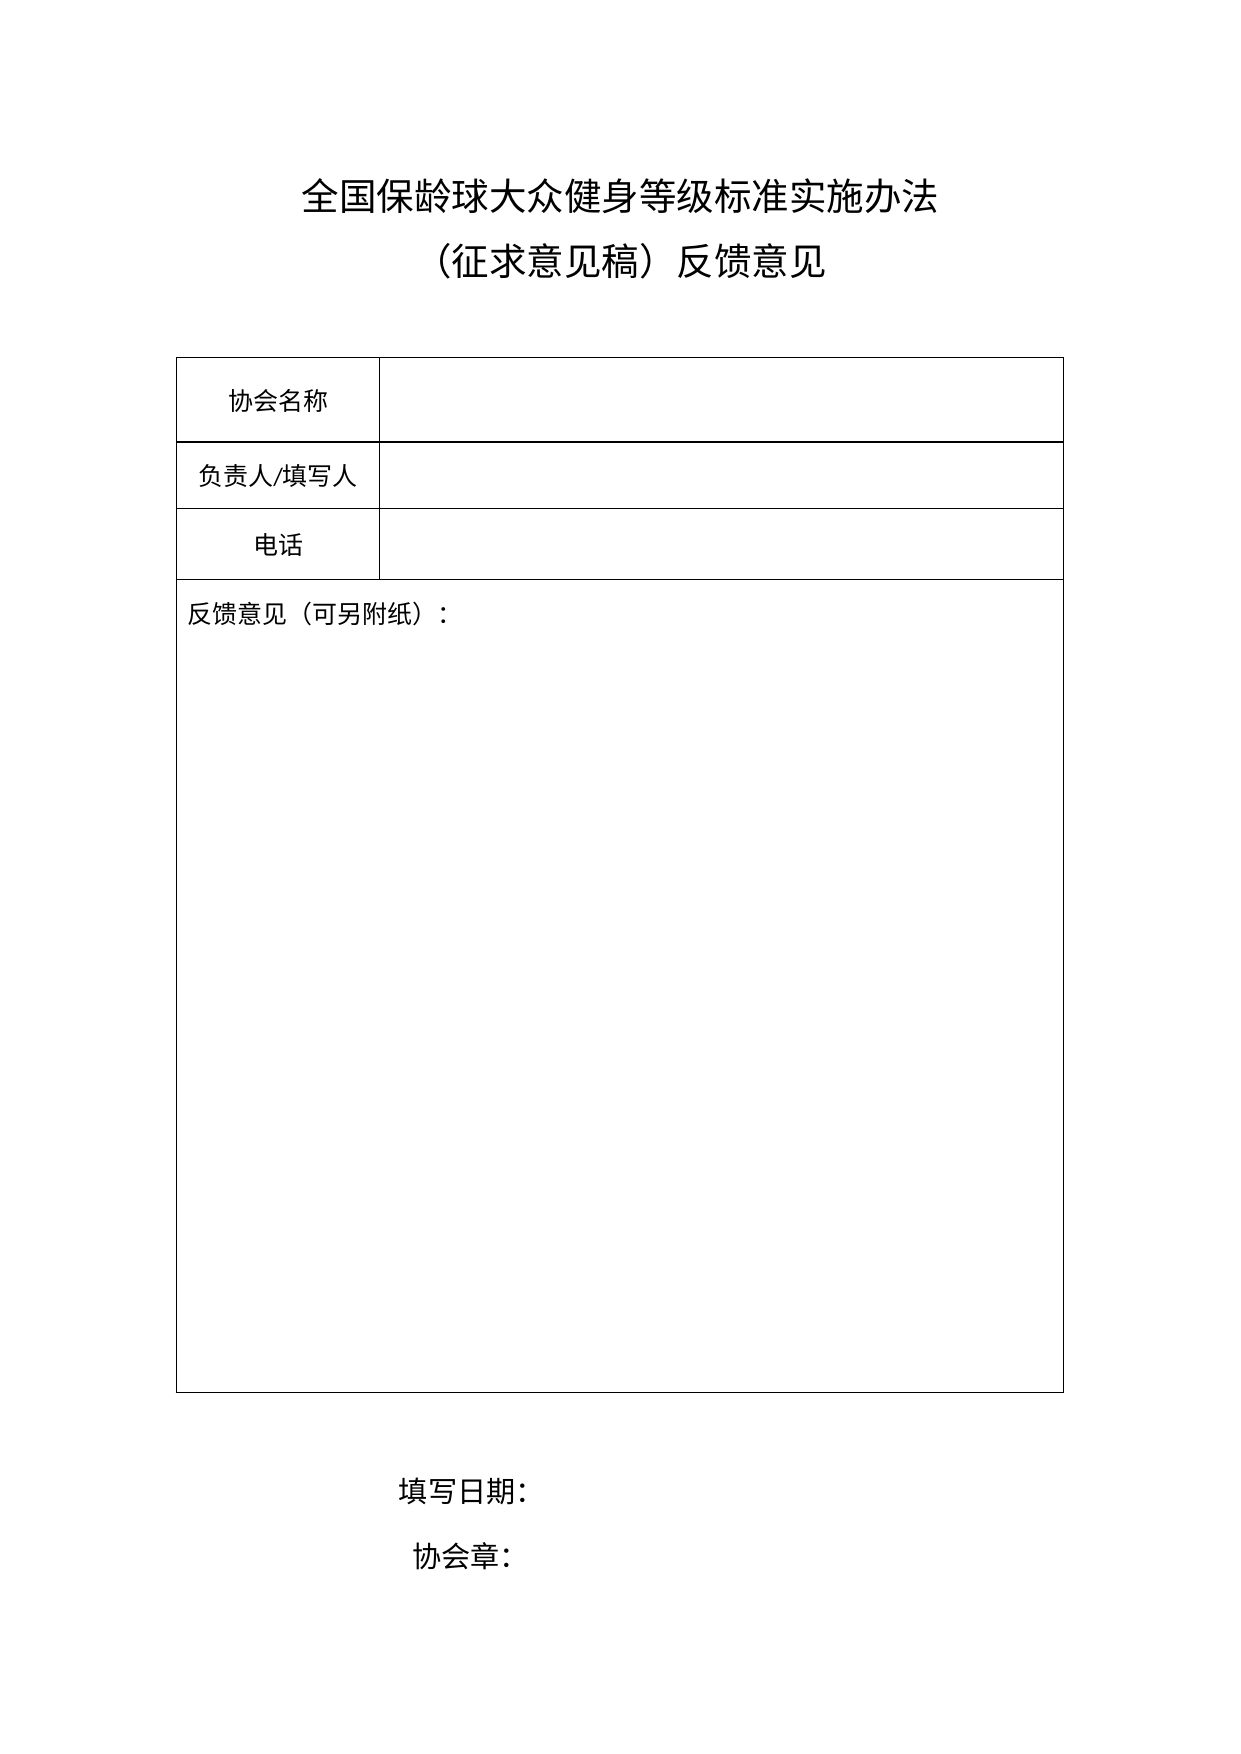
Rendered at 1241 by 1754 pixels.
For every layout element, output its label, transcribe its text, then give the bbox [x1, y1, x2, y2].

table_cell 电话 [177, 509, 379, 579]
table_header 协会名称 [177, 358, 379, 441]
table_cell [380, 443, 1063, 507]
text 协会章： [187, 1523, 1053, 1588]
text （征求意见稿）反馈意见 [187, 227, 1053, 292]
table_cell 反馈意见（可另附纸）： [177, 580, 1063, 1392]
table_cell [380, 509, 1063, 579]
text 全国保龄球大众健身等级标准实施办法 [187, 162, 1053, 227]
table_cell 负责人/填写人 [177, 443, 379, 507]
table_header [380, 358, 1063, 441]
text 填写日期： [187, 1458, 1053, 1523]
